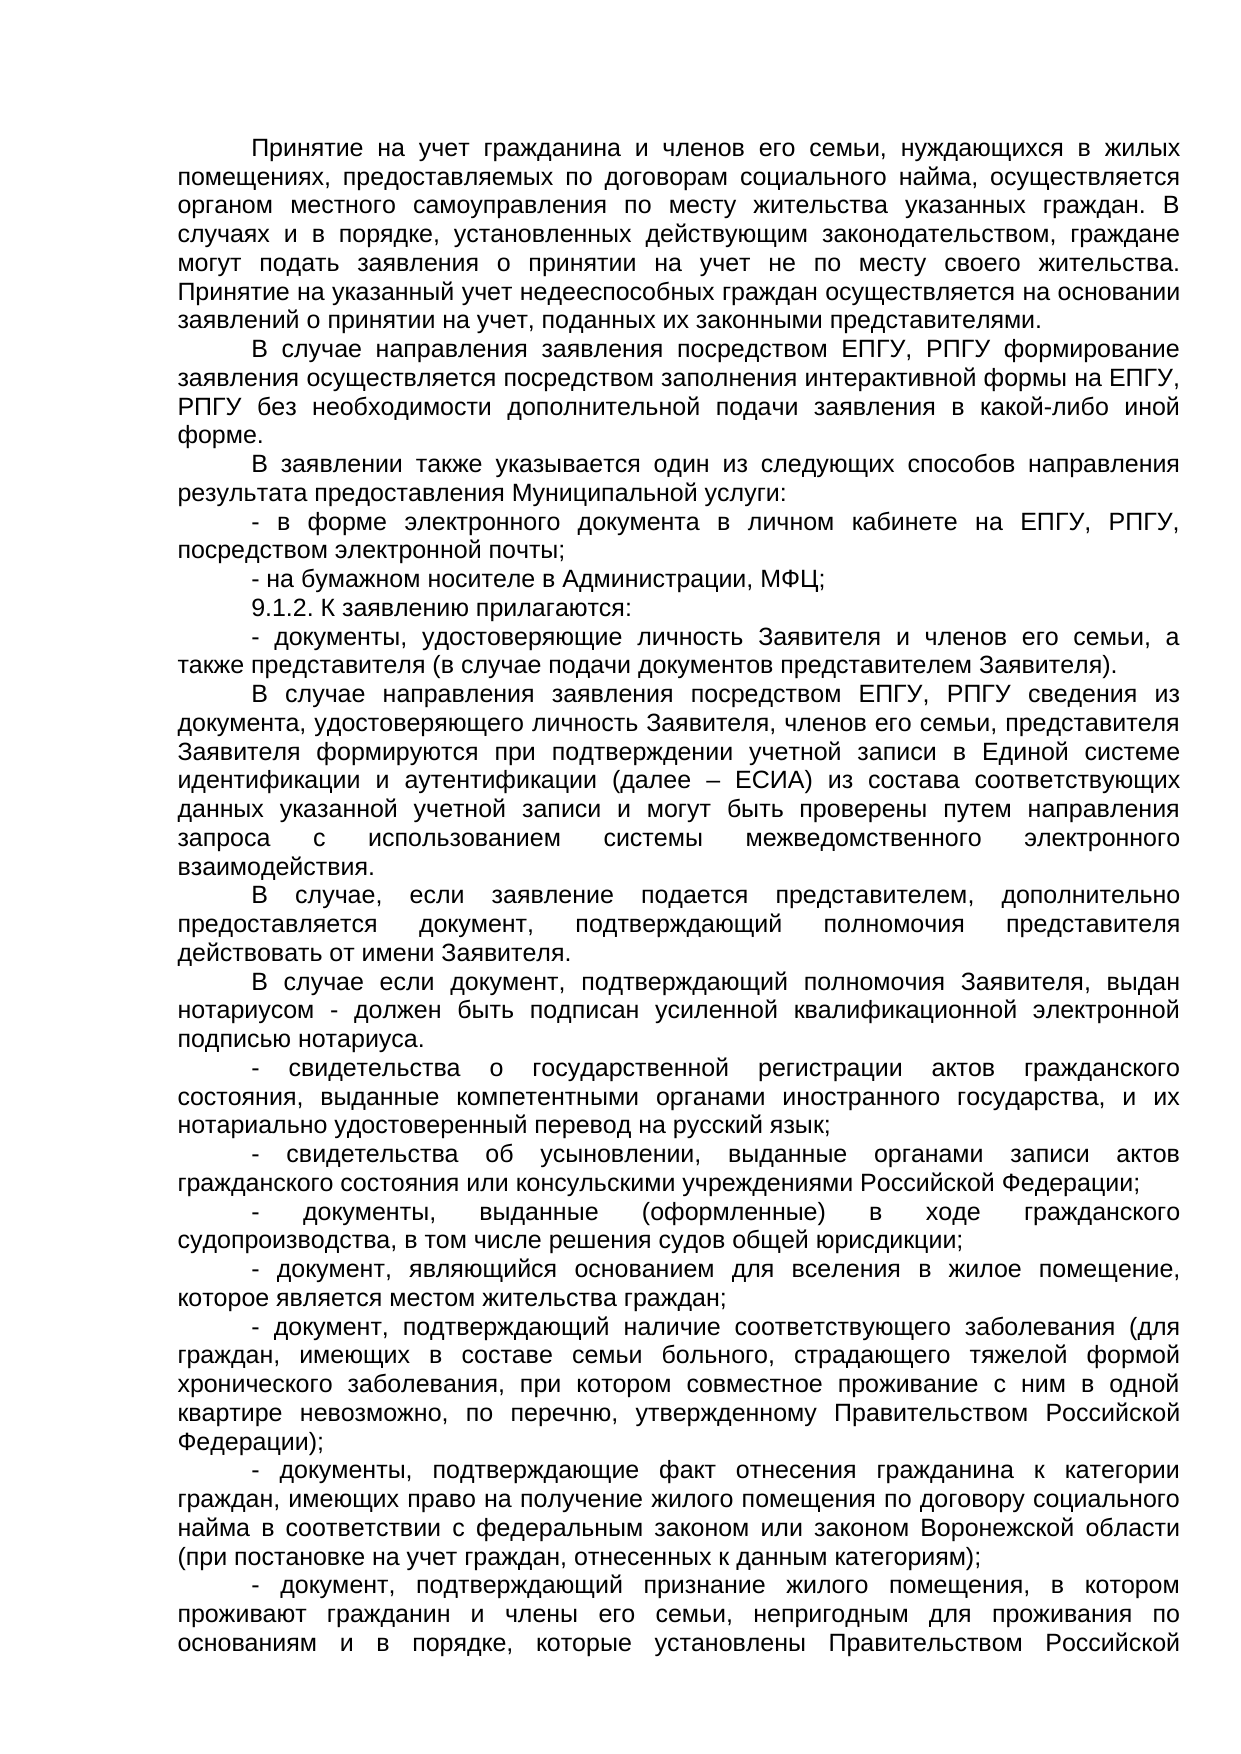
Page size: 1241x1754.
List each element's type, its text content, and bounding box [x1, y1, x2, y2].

text 9.1.2. К заявлению прилагаются: [177, 593, 1181, 622]
text В случае направления заявления посредством ЕПГУ, РПГУ формирование заявления осуществляется посредством заполнения интерактивной формы на ЕПГУ, РПГУ без необходимости дополнительной подачи заявления в какой-либо иной форме. [177, 334, 1181, 449]
text - свидетельства об усыновлении, выданные органами записи актов гражданского состояния или консульскими учреждениями Российской Федерации; [177, 1139, 1181, 1197]
text - документ, являющийся основанием для вселения в жилое помещение, которое является местом жительства граждан; [177, 1254, 1181, 1312]
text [177, 1570, 1181, 1657]
text В случае направления заявления посредством ЕПГУ, РПГУ сведения из документа, удостоверяющего личность Заявителя, членов его семьи, представителя Заявителя формируются при подтверждении учетной записи в Единой системе идентификации и аутентификации (далее – ЕСИА) из состава соответствующих данных указанной учетной записи и могут быть проверены путем направления запроса с использованием системы межведомственного электронного взаимодействия. [177, 679, 1181, 880]
text - документы, удостоверяющие личность Заявителя и членов его семьи, а также представителя (в случае подачи документов представителем Заявителя). [177, 622, 1181, 679]
text Принятие на учет гражданина и членов его семьи, нуждающихся в жилых помещениях, предоставляемых по договорам социального найма, осуществляется органом местного самоуправления по месту жительства указанных граждан. В случаях и в порядке, установленных действующим законодательством, граждане могут подать заявления о принятии на учет не по месту своего жительства. Принятие на указанный учет недееспособных граждан осуществляется на основании заявлений о принятии на учет, поданных их законными представителями. [177, 133, 1181, 334]
text - документы, подтверждающие факт отнесения гражданина к категории граждан, имеющих право на получение жилого помещения по договору социального найма в соответствии с федеральным законом или законом Воронежской области (при постановке на учет граждан, отнесенных к данным категориям); [177, 1455, 1181, 1570]
text - документы, выданные (оформленные) в ходе гражданского судопроизводства, в том числе решения судов общей юрисдикции; [177, 1197, 1181, 1254]
text В случае, если заявление подается представителем, дополнительно предоставляется документ, подтверждающий полномочия представителя действовать от имени Заявителя. [177, 880, 1181, 967]
text - на бумажном носителе в Администрации, МФЦ; [177, 564, 1181, 593]
text - документ, подтверждающий наличие соответствующего заболевания (для граждан, имеющих в составе семьи больного, страдающего тяжелой формой хронического заболевания, при котором совместное проживание с ним в одной квартире невозможно, по перечню, утвержденному Правительством Российской Федерации); [177, 1312, 1181, 1455]
text В случае если документ, подтверждающий полномочия Заявителя, выдан нотариусом - должен быть подписан усиленной квалификационной электронной подписью нотариуса. [177, 967, 1181, 1053]
text В заявлении также указывается один из следующих способов направления результата предоставления Муниципальной услуги: [177, 449, 1181, 507]
text - в форме электронного документа в личном кабинете на ЕПГУ, РПГУ, посредством электронной почты; [177, 507, 1181, 564]
text - свидетельства о государственной регистрации актов гражданского состояния, выданные компетентными органами иностранного государства, и их нотариально удостоверенный перевод на русский язык; [177, 1053, 1181, 1139]
